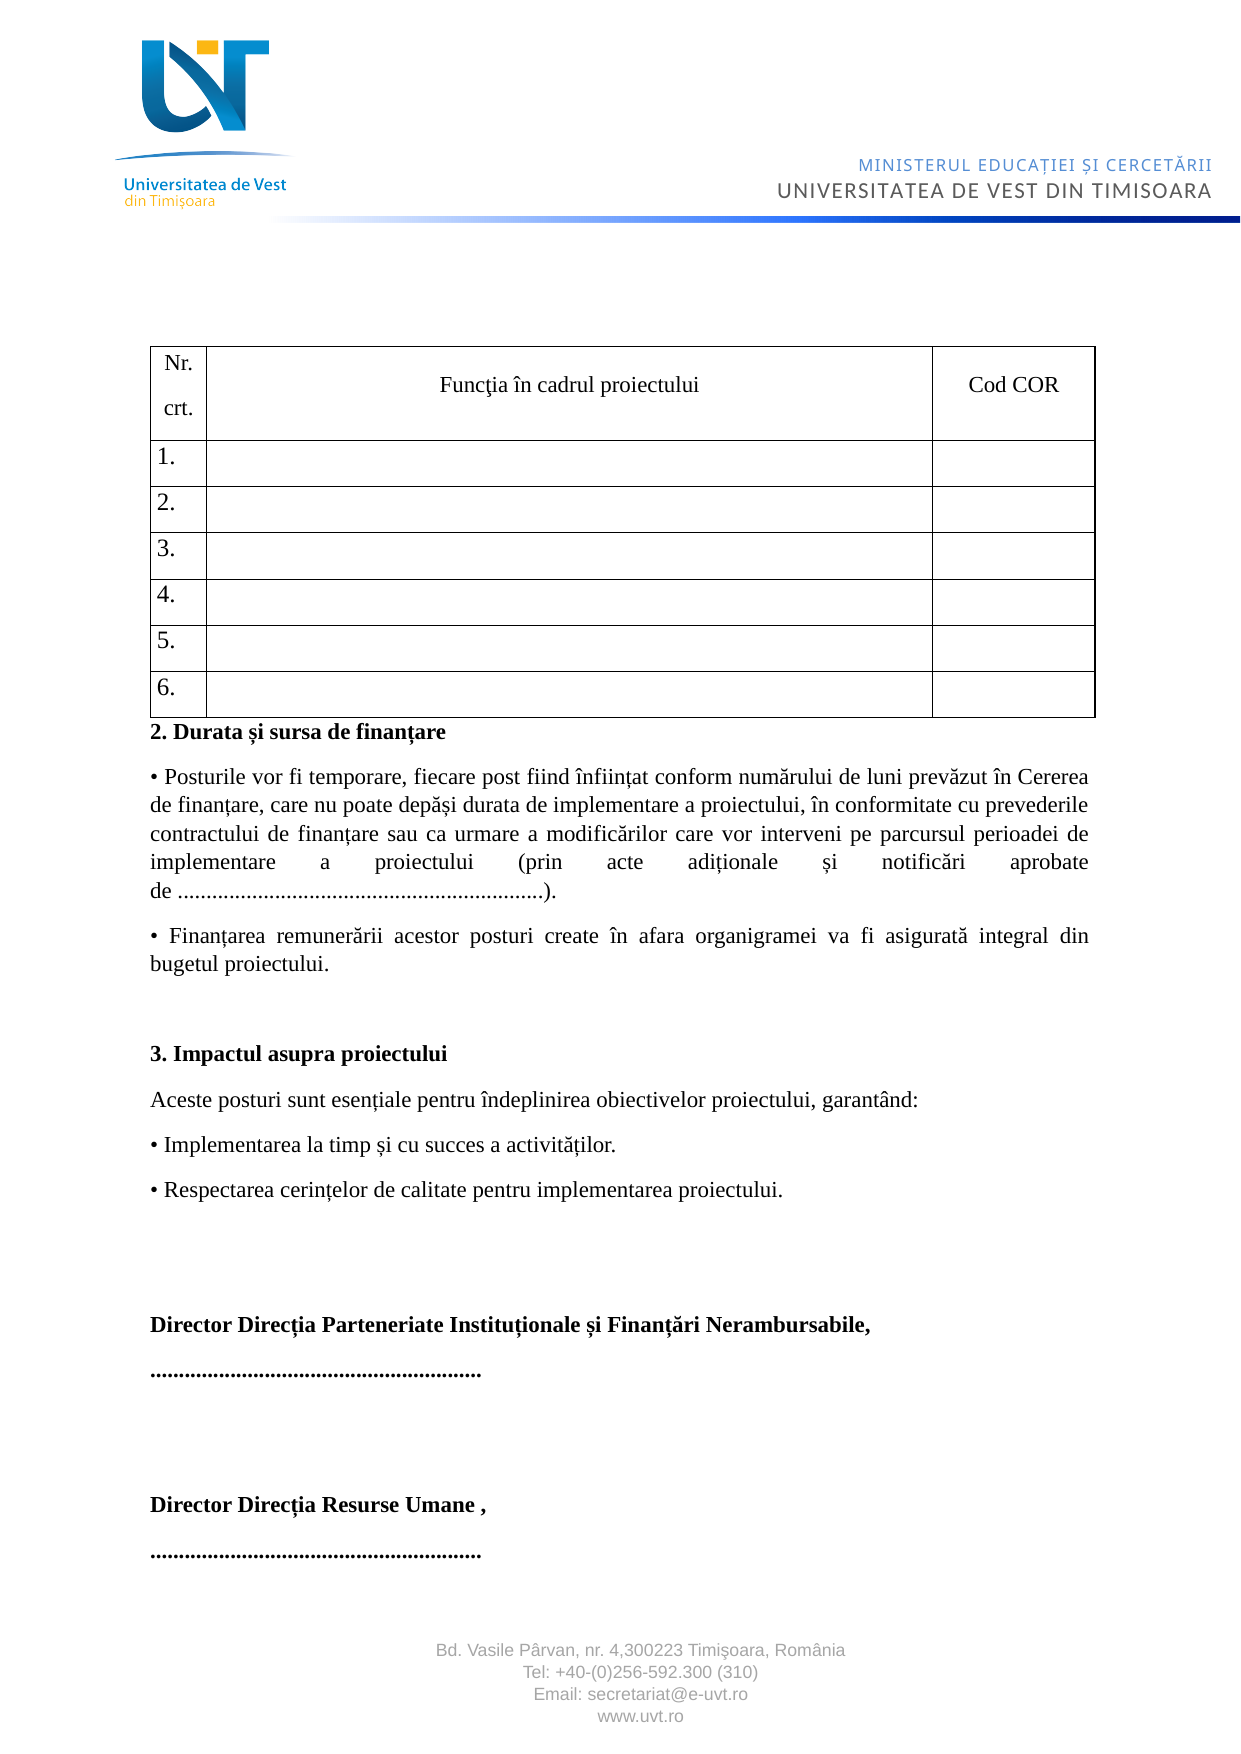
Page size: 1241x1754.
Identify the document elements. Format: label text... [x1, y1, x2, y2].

text • Implementarea la timp și cu succes a activităților. [150, 1131, 1090, 1157]
table_cell [151, 487, 206, 532]
table_cell [151, 626, 206, 671]
table_header Funcţia în cadrul proiectului [207, 347, 932, 440]
table_cell [933, 533, 1094, 578]
text .......................................................... [150, 1356, 1090, 1383]
text 3. Impactul asupra proiectului [150, 1041, 1090, 1067]
table_cell [151, 441, 206, 486]
table_cell [933, 672, 1094, 717]
text 2. Durata și sursa de finanțare [150, 718, 1090, 744]
table_header Nr. crt. [151, 347, 206, 440]
table_cell [207, 487, 932, 532]
picture [111, 32, 1241, 223]
text • Respectarea cerințelor de calitate pentru implementarea proiectului. [150, 1176, 1090, 1202]
text • Finanțarea remunerării acestor posturi create în afara organigramei va fi asigurată integral din bugetul proiectului. [150, 922, 1090, 977]
text • Posturile vor fi temporare, fiecare post fiind înființat conform numărului de luni prevăzut în Cererea de finanțare, care nu poate depăși durata de implementare a proiectului, în conformitate cu prevederile contractului de finanțare sau ca urmare a modificărilor care vor interveni pe parcursul perioadei de implementare a proiectului (prin acte adiționale și notificări aprobate de ................................................................). [150, 763, 1090, 903]
text Director Direcția Parteneriate Instituționale și Finanțări Nerambursabile, [150, 1311, 1090, 1337]
table_cell [151, 580, 206, 624]
table_cell [207, 672, 932, 717]
table_cell [933, 626, 1094, 671]
table_cell [207, 533, 932, 578]
text Director Direcția Resurse Umane , [150, 1492, 1090, 1518]
table_cell [151, 533, 206, 578]
table_header Cod COR [933, 347, 1094, 440]
table_cell [151, 672, 206, 717]
table_cell [933, 441, 1094, 486]
text .......................................................... [150, 1537, 1090, 1563]
table_cell [207, 441, 932, 486]
table_cell [207, 626, 932, 671]
table_cell [933, 487, 1094, 532]
table_cell [207, 580, 932, 624]
table_cell [933, 580, 1094, 624]
text Aceste posturi sunt esențiale pentru îndeplinirea obiectivelor proiectului, garantând: [150, 1086, 1090, 1112]
